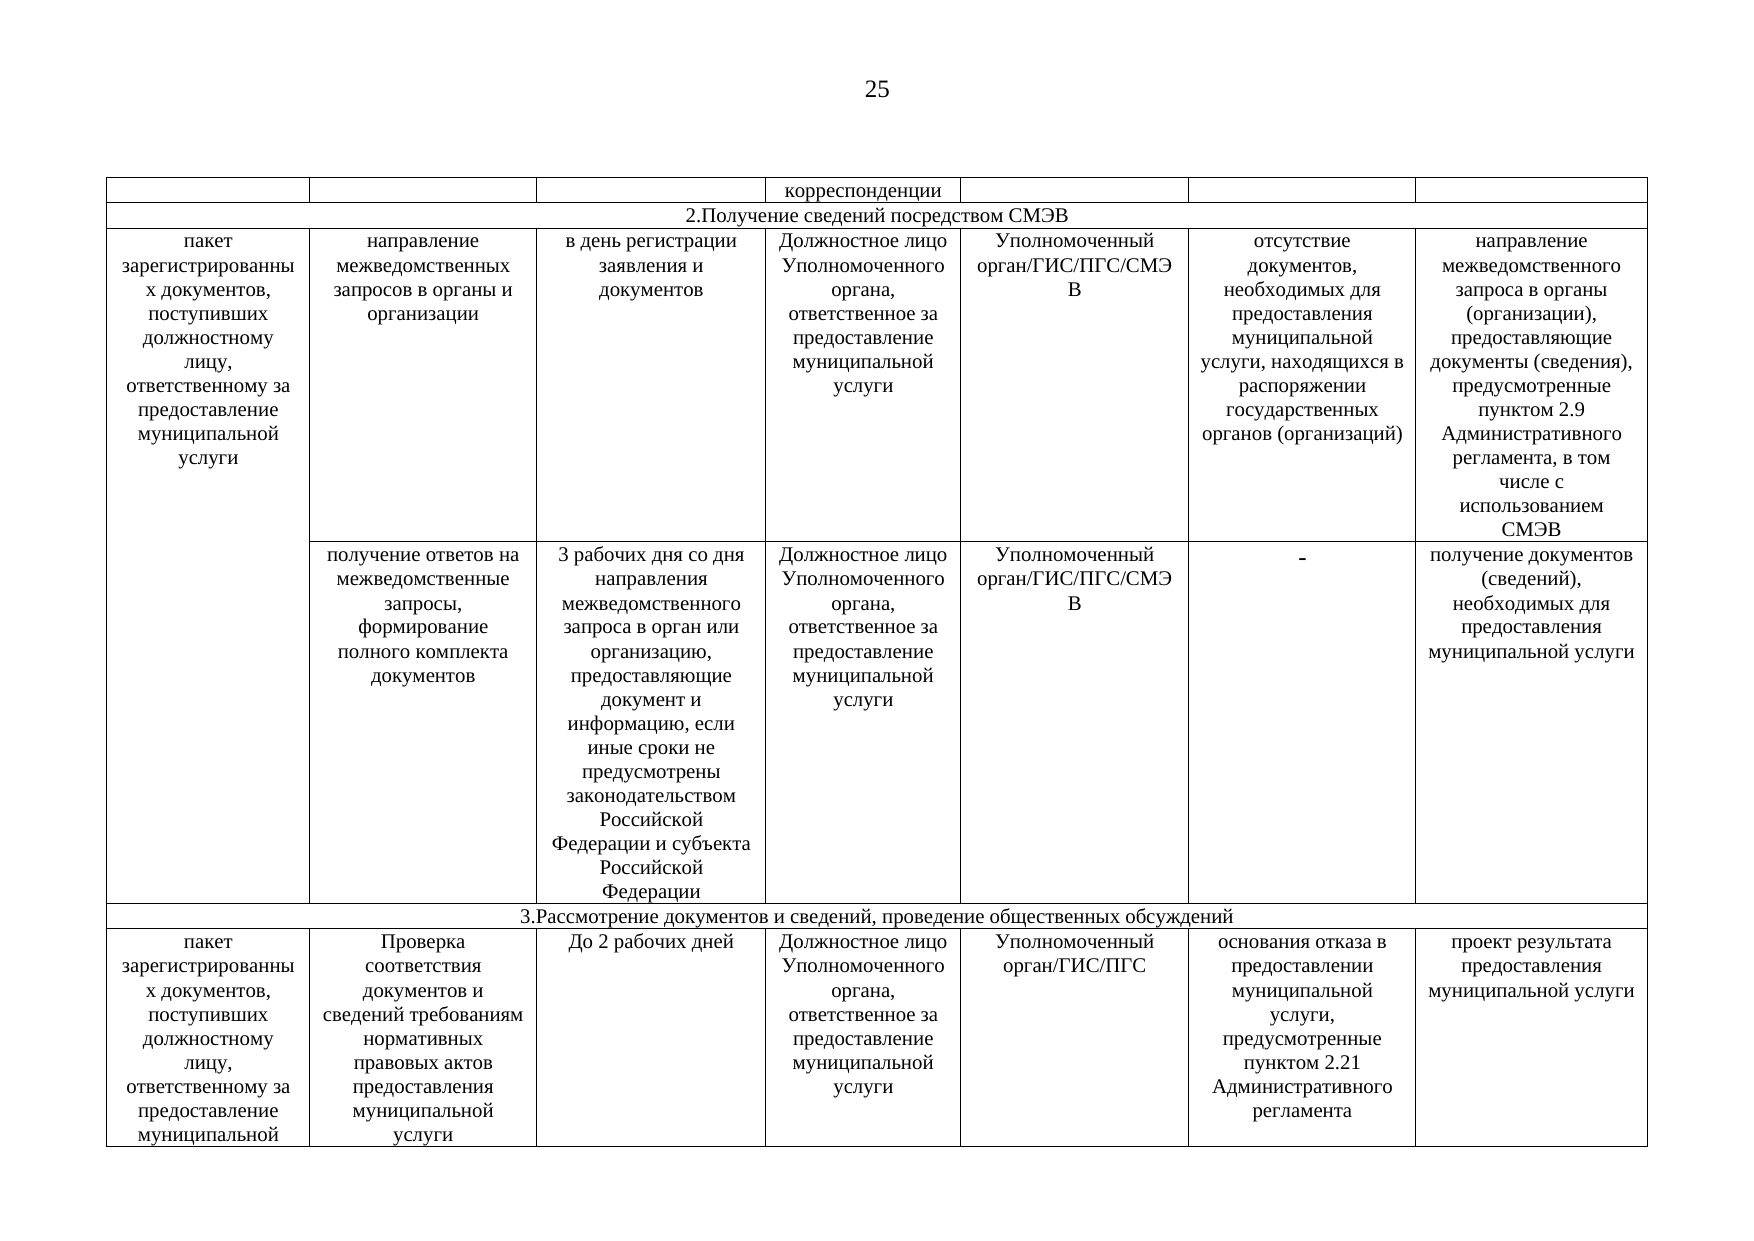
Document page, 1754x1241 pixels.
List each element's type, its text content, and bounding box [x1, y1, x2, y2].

table_cell получение ответов на межведомственные запросы, формирование полного комплекта документов [310, 542, 536, 903]
table_cell 2.Получение сведений посредством СМЭВ [107, 203, 1647, 227]
table_cell Должностное лицо Уполномоченного органа, ответственное за предоставление муниципальной услуги [766, 229, 960, 541]
table_cell До 2 рабочих дней [537, 929, 765, 1146]
table_cell получение документов (сведений), необходимых для предоставления муниципальной услуги [1416, 542, 1647, 903]
table_cell - [1189, 542, 1415, 903]
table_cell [107, 929, 309, 1146]
table_cell 3 рабочих дня со дня направления межведомственного запроса в орган или организацию, предоставляющие документ и информацию, если иные сроки не предусмотрены законодательством Российской Федерации и субъекта Российской Федерации [537, 542, 765, 903]
table_cell Уполномоченный орган/ГИС/ПГС/СМЭВ [961, 229, 1188, 541]
table_cell направление межведомственного запроса в органы (организации), предоставляющие документы (сведения), предусмотренные пунктом 2.9 Административного регламента, в том числе с использованием СМЭВ [1416, 229, 1647, 541]
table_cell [310, 178, 536, 202]
table_cell в день регистрации заявления и документов [537, 229, 765, 541]
table_cell отсутствие документов, необходимых для предоставления муниципальной услуги, находящихся в распоряжении государственных органов (организаций) [1189, 229, 1415, 541]
table_cell пакет зарегистрированных документов, поступивших должностному лицу, ответственному за предоставление муниципальной услуги [107, 229, 309, 903]
table_cell Уполномоченный орган/ГИС/ПГС/СМЭВ [961, 542, 1188, 903]
table_cell направление межведомственных запросов в органы и организации [310, 229, 536, 541]
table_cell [961, 929, 1188, 1146]
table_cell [766, 929, 960, 1146]
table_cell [1189, 929, 1415, 1146]
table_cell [961, 178, 1188, 202]
table_cell Должностное лицо Уполномоченного органа, ответственное за предоставление муниципальной услуги [766, 542, 960, 903]
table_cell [1416, 929, 1647, 1146]
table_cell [766, 178, 960, 202]
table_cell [310, 929, 536, 1146]
table_cell 3.Рассмотрение документов и сведений, проведение общественных обсуждений [107, 904, 1647, 928]
